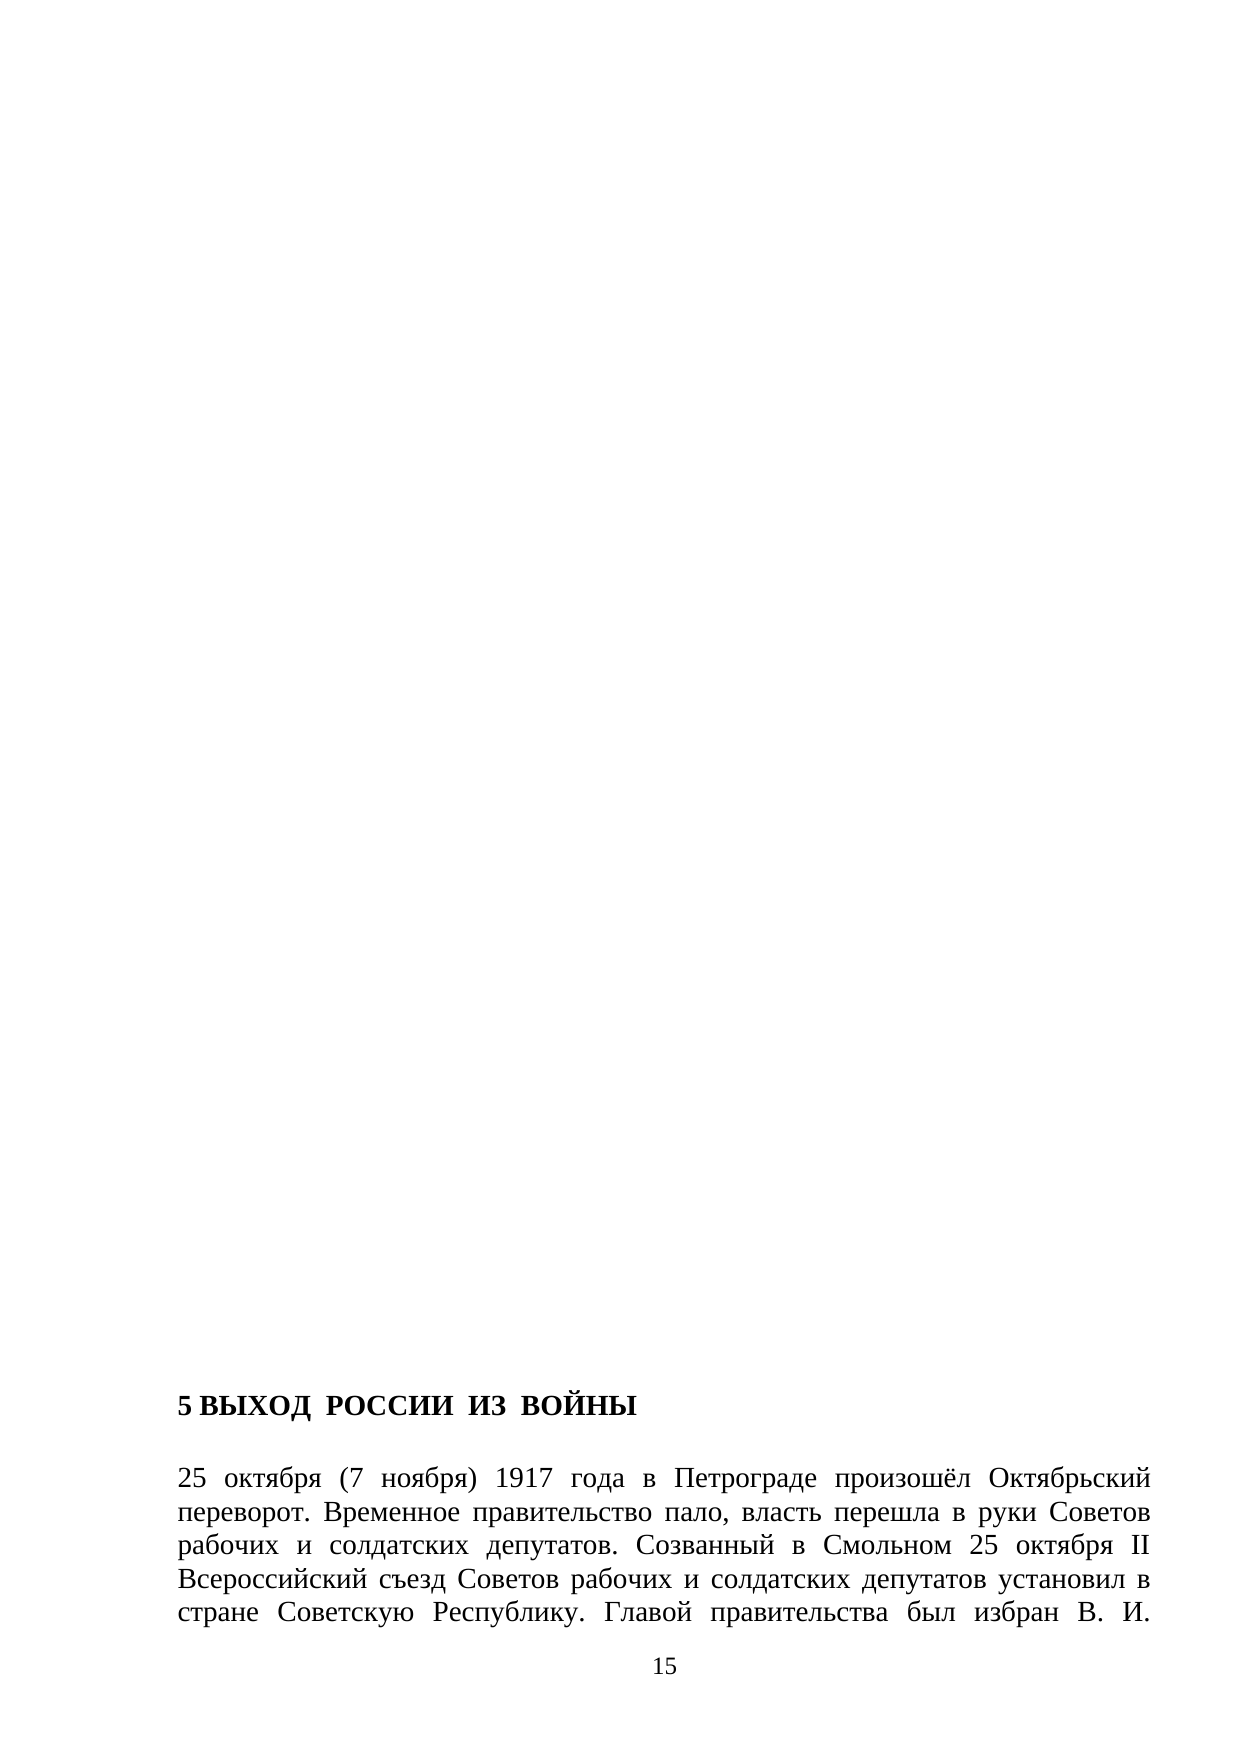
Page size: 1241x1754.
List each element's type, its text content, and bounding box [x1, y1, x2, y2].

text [177, 1460, 1152, 1628]
text 5 ВЫХОД РОССИИ ИЗ ВОЙНЫ [177, 1388, 1152, 1421]
